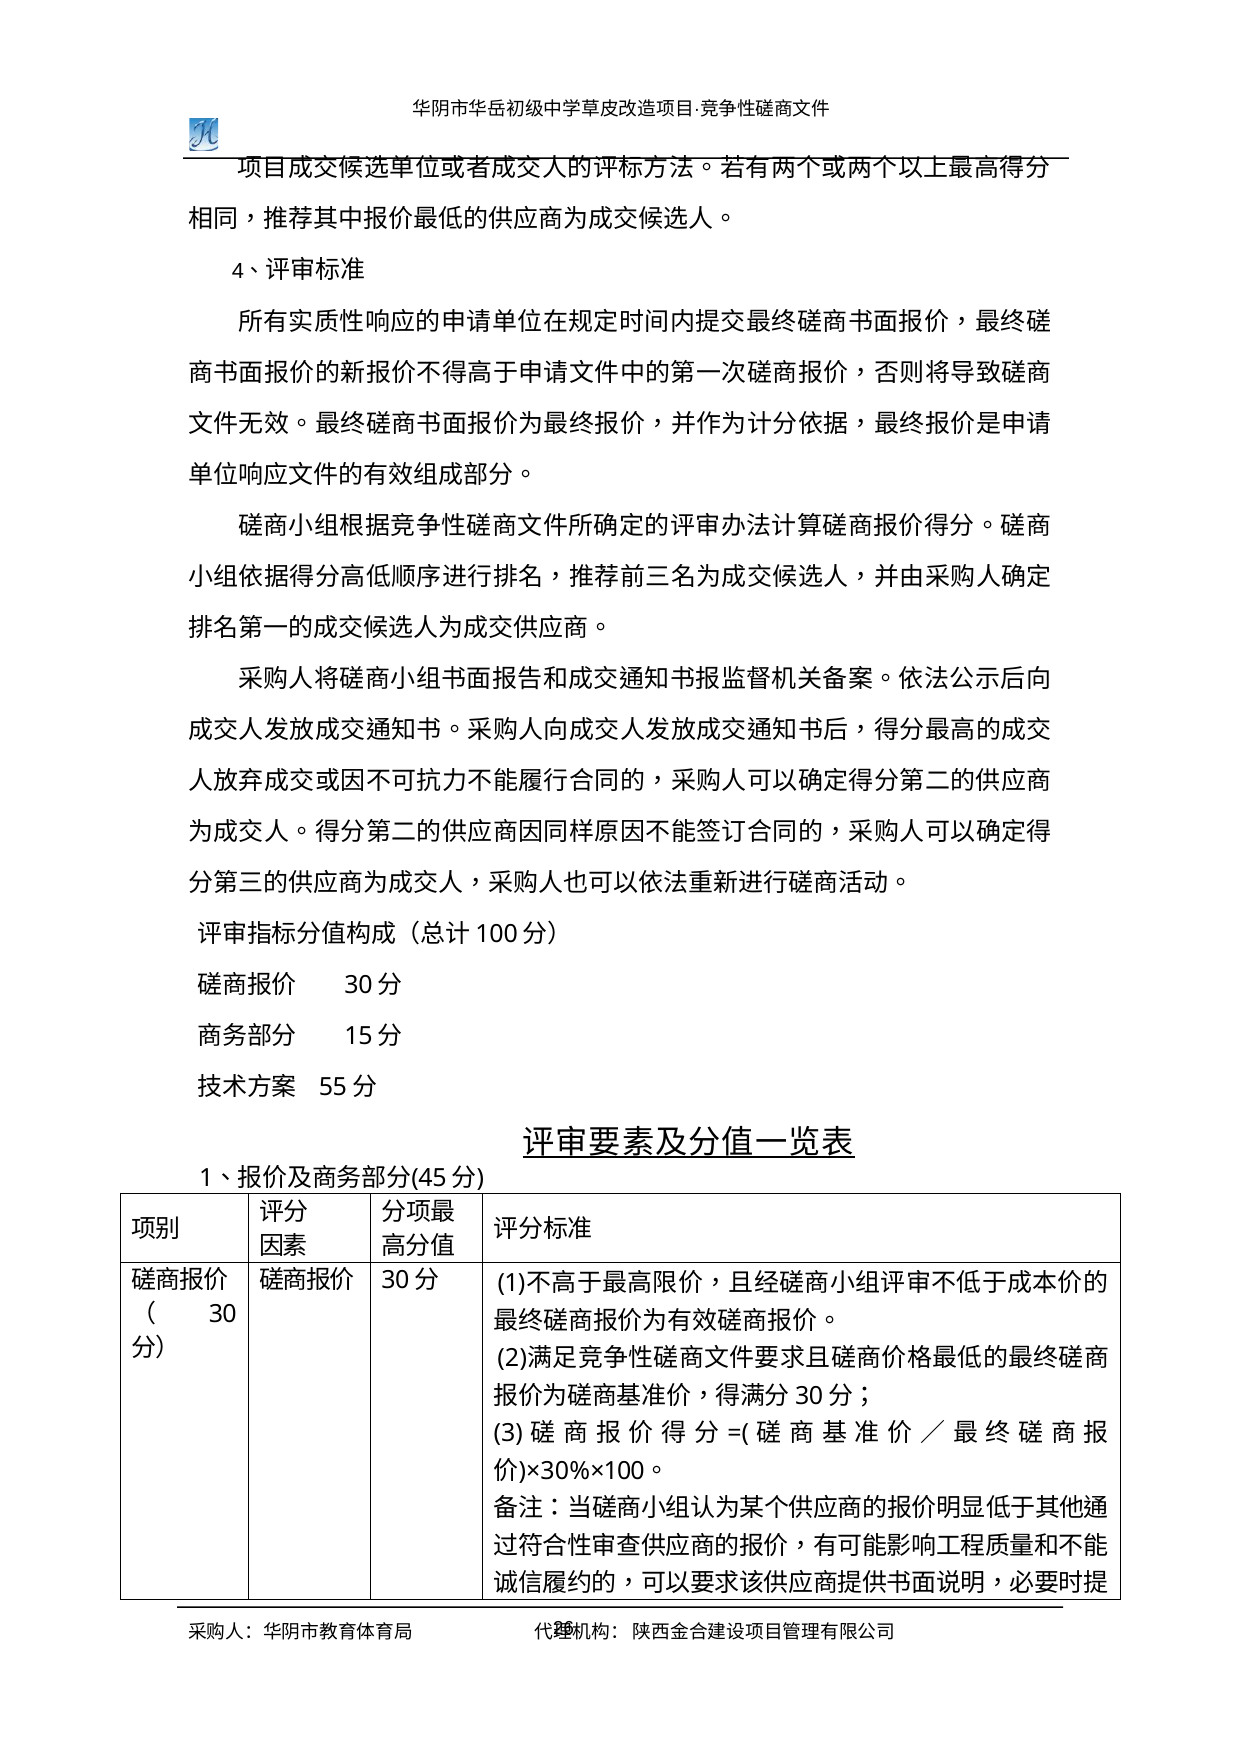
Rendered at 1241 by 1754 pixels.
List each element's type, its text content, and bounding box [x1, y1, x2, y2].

text 1、报价及商务部分(45分) [199, 1162, 1052, 1193]
text 响应性文件满足采购文件全部实质性要求，按照采购文件中规定的评审因素量化指标评审对本项目进行综合评审后，以评标总得分最高的供应商作为本项目成交候选单位或者成交人的评标方法。若有两个或两个以上最高得分相同，推荐其中报价最低的供应商为成交候选人。 [188, 150, 1052, 235]
text 磋商报价 30分 [197, 967, 1052, 1001]
table_cell 磋商报价 （30分） [121, 1263, 248, 1599]
table_header 分项最 高分值 [371, 1194, 482, 1261]
picture [187, 118, 218, 150]
text 商务部分 15分 [197, 1018, 1052, 1052]
list 4、评审标准 [188, 252, 1052, 286]
text 评审要素及分值一览表 [522, 1121, 1052, 1162]
table_header 项别 [121, 1194, 248, 1261]
text 技术方案 55分 [197, 1069, 1052, 1103]
text 所有实质性响应的申请单位在规定时间内提交最终磋商书面报价，最终磋商书面报价的新报价不得高于申请文件中的第一次磋商报价，否则将导致磋商文件无效。最终磋商书面报价为最终报价，并作为计分依据，最终报价是申请单位响应文件的有效组成部分。 [188, 303, 1052, 490]
table_header 评分标准 [483, 1194, 1120, 1261]
table_cell 磋商报价 [249, 1263, 370, 1599]
text 磋商小组根据竞争性磋商文件所确定的评审办法计算磋商报价得分。磋商小组依据得分高低顺序进行排名，推荐前三名为成交候选人，并由采购人确定排名第一的成交候选人为成交供应商。 [188, 507, 1052, 643]
text 采购人将磋商小组书面报告和成交通知书报监督机关备案。依法公示后向成交人发放成交通知书。采购人向成交人发放成交通知书后，得分最高的成交人放弃成交或因不可抗力不能履行合同的，采购人可以确定得分第二的供应商为成交人。得分第二的供应商因同样原因不能签订合同的，采购人可以确定得分第三的供应商为成交人，采购人也可以依法重新进行磋商活动。 [188, 660, 1052, 899]
text 评审指标分值构成（总计100分） [197, 916, 1052, 950]
table_header 评分 因素 [249, 1194, 370, 1261]
table_cell 30分 [371, 1263, 482, 1599]
